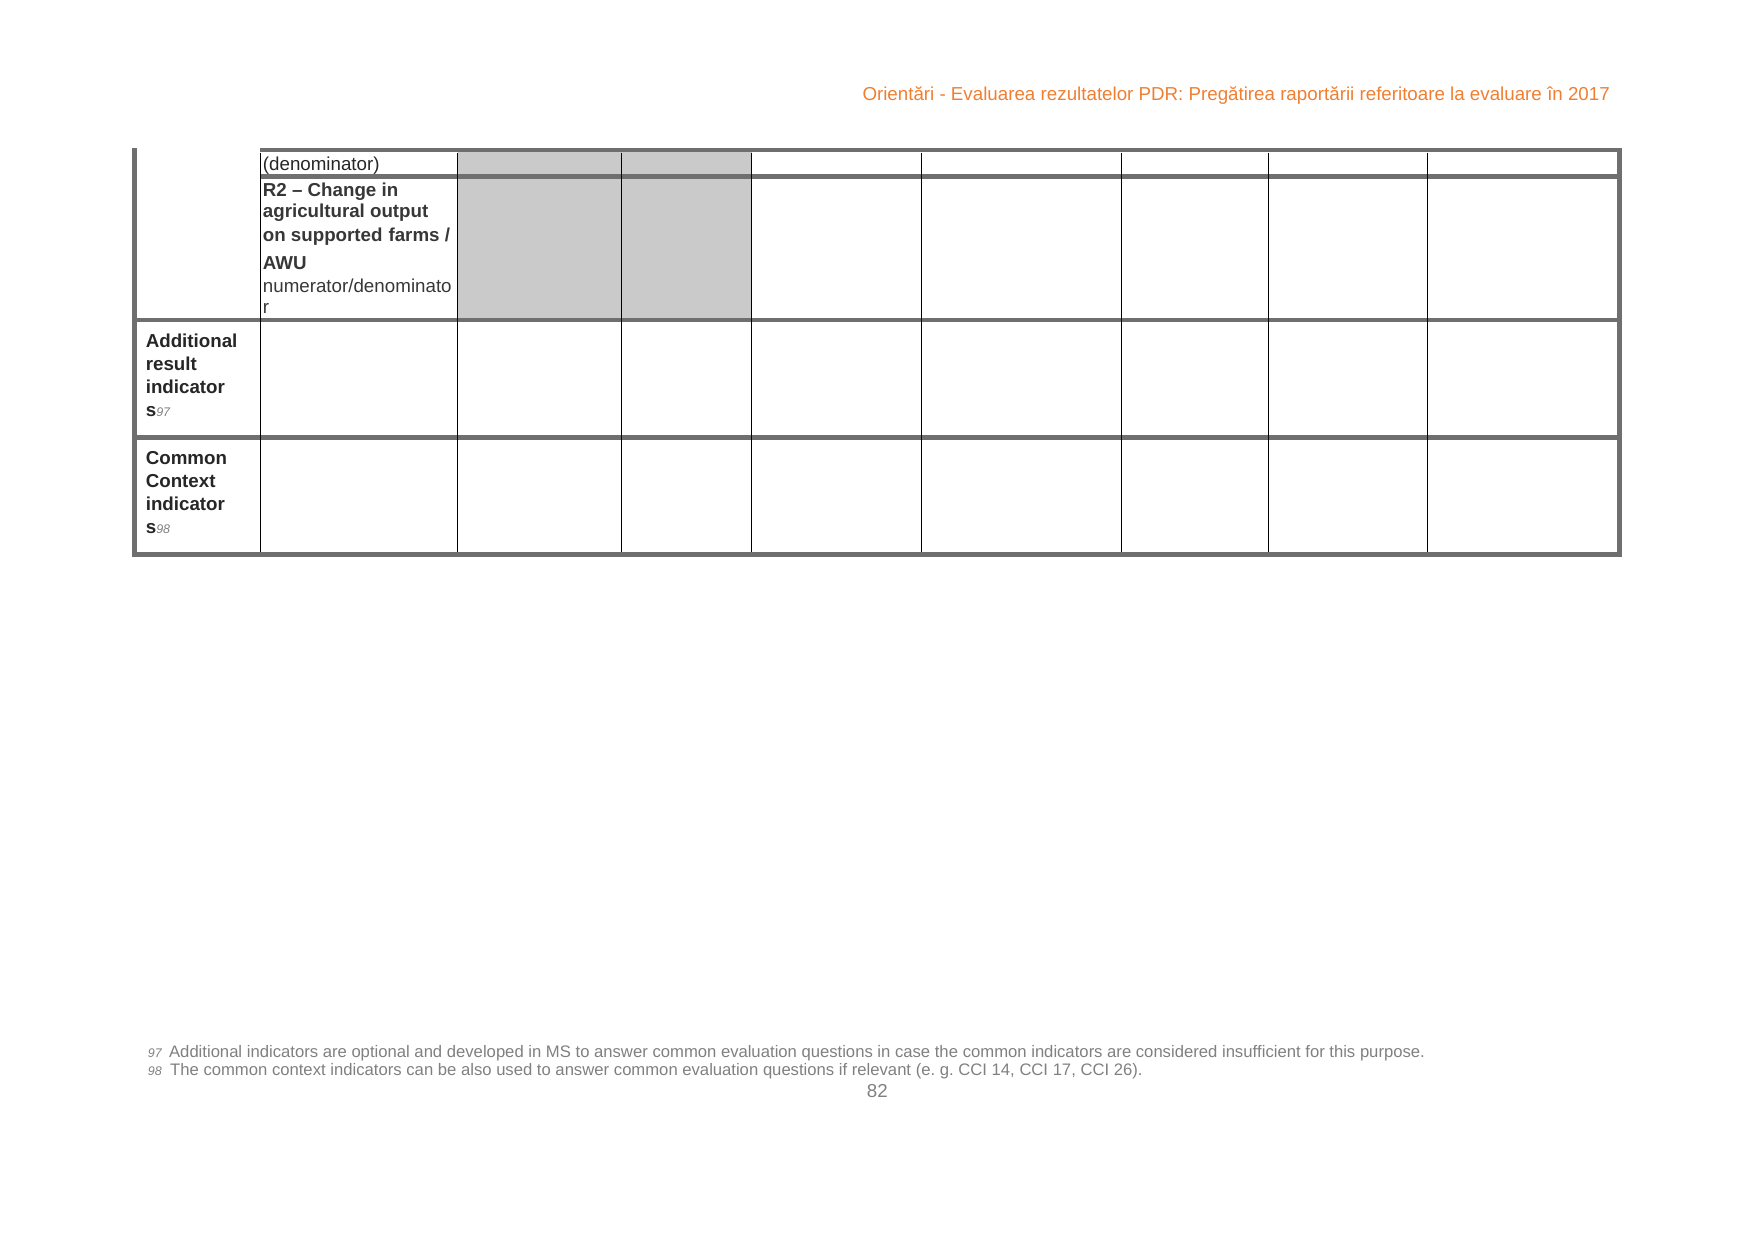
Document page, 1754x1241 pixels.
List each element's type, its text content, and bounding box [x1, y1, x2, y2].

table_cell [1428, 322, 1617, 435]
table_cell [261, 322, 457, 435]
table_cell [752, 152, 921, 174]
table_cell [458, 152, 621, 174]
table_cell Additional result indicators [137, 322, 260, 435]
table_cell [1269, 179, 1427, 318]
table_cell [1269, 152, 1427, 174]
table_cell [458, 179, 621, 318]
table_cell [458, 440, 621, 552]
table_cell [622, 322, 751, 435]
table_cell R2 – Change in agricultural output on supported farms / AWU numerator/denominator [261, 179, 457, 318]
table_cell [922, 152, 1121, 174]
table_cell [1428, 440, 1617, 552]
table_cell [622, 152, 751, 174]
table_cell Common Context indicators [137, 440, 260, 552]
table_cell R2 – AWU (denominator) [261, 152, 457, 174]
table_cell [622, 179, 751, 318]
table_cell [1122, 152, 1268, 174]
table_cell [261, 440, 457, 552]
table_cell [1122, 322, 1268, 435]
table_cell [922, 179, 1121, 318]
table_cell [1428, 152, 1617, 174]
table_cell [622, 440, 751, 552]
table_cell [1269, 322, 1427, 435]
table_cell [922, 440, 1121, 552]
table_cell [1428, 179, 1617, 318]
table_cell [752, 440, 921, 552]
table_cell [752, 179, 921, 318]
table_cell [458, 322, 621, 435]
table_cell [1122, 440, 1268, 552]
table_cell [1122, 179, 1268, 318]
table_cell [922, 322, 1121, 435]
table_cell [752, 322, 921, 435]
table_cell [1269, 440, 1427, 552]
